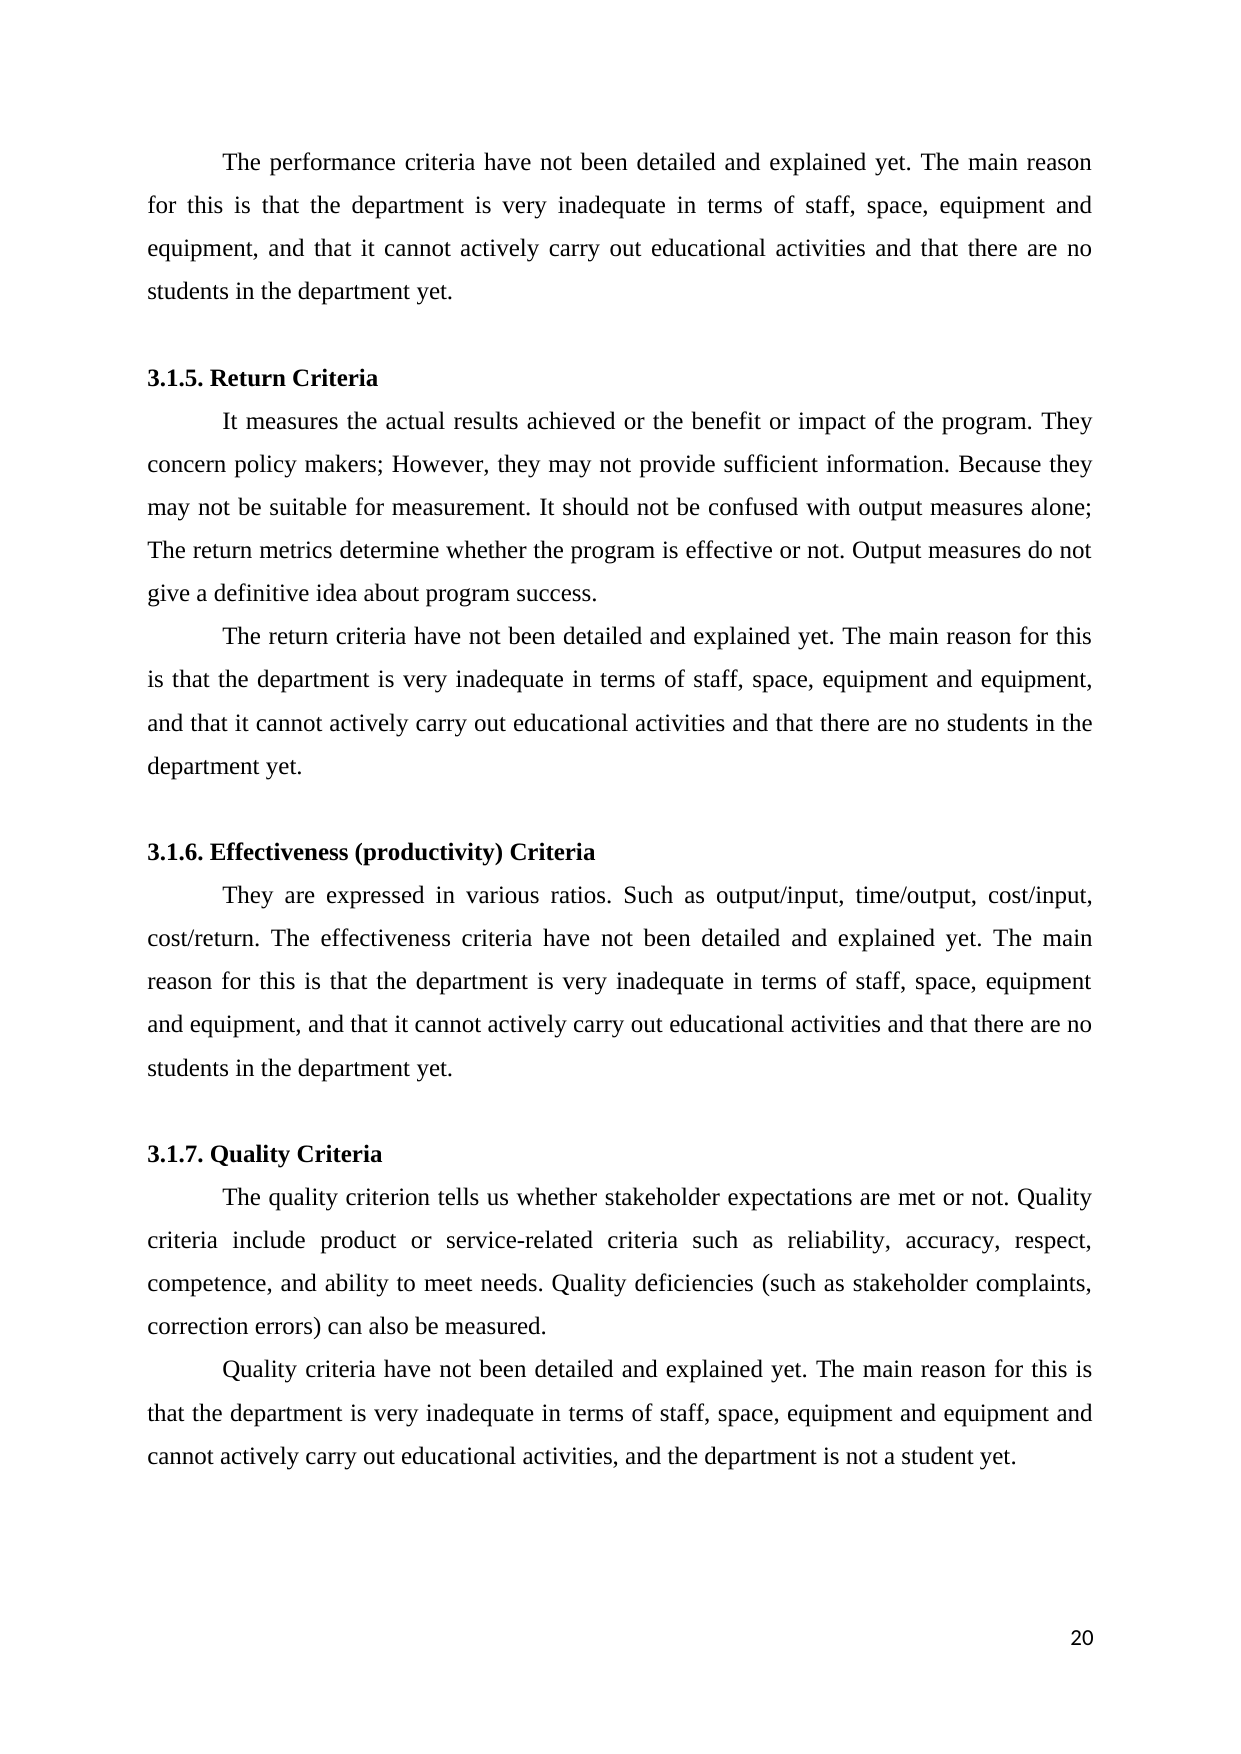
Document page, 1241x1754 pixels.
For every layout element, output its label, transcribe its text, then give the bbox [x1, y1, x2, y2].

text It measures the actual results achieved or the benefit or impact of the program. They concern policy makers; However, they may not provide sufficient information. Because they may not be suitable for measurement. It should not be confused with output measures alone; The return metrics determine whether the program is effective or not. Output measures do not give a definitive idea about program success. [147, 406, 1093, 607]
text The quality criterion tells us whether stakeholder expectations are met or not. Quality criteria include product or service-related criteria such as reliability, accuracy, respect, competence, and ability to meet needs. Quality deficiencies (such as stakeholder complaints, correction errors) can also be measured. [147, 1182, 1093, 1340]
text 3.1.7. Quality Criteria [147, 1139, 1093, 1168]
text The return criteria have not been detailed and explained yet. The main reason for this is that the department is very inadequate in terms of staff, space, equipment and equipment, and that it cannot actively carry out educational activities and that there are no students in the department yet. [147, 621, 1093, 779]
text Quality criteria have not been detailed and explained yet. The main reason for this is that the department is very inadequate in terms of staff, space, equipment and equipment and cannot actively carry out educational activities, and the department is not a student yet. [147, 1354, 1093, 1469]
text The performance criteria have not been detailed and explained yet. The main reason for this is that the department is very inadequate in terms of staff, space, equipment and equipment, and that it cannot actively carry out educational activities and that there are no students in the department yet. [147, 147, 1093, 305]
text 3.1.5. Return Criteria [147, 363, 1093, 391]
text They are expressed in various ratios. Such as output/input, time/output, cost/input, cost/return. The effectiveness criteria have not been detailed and explained yet. The main reason for this is that the department is very inadequate in terms of staff, space, equipment and equipment, and that it cannot actively carry out educational activities and that there are no students in the department yet. [147, 880, 1093, 1081]
text 3.1.6. Effectiveness (productivity) Criteria [147, 837, 1093, 866]
